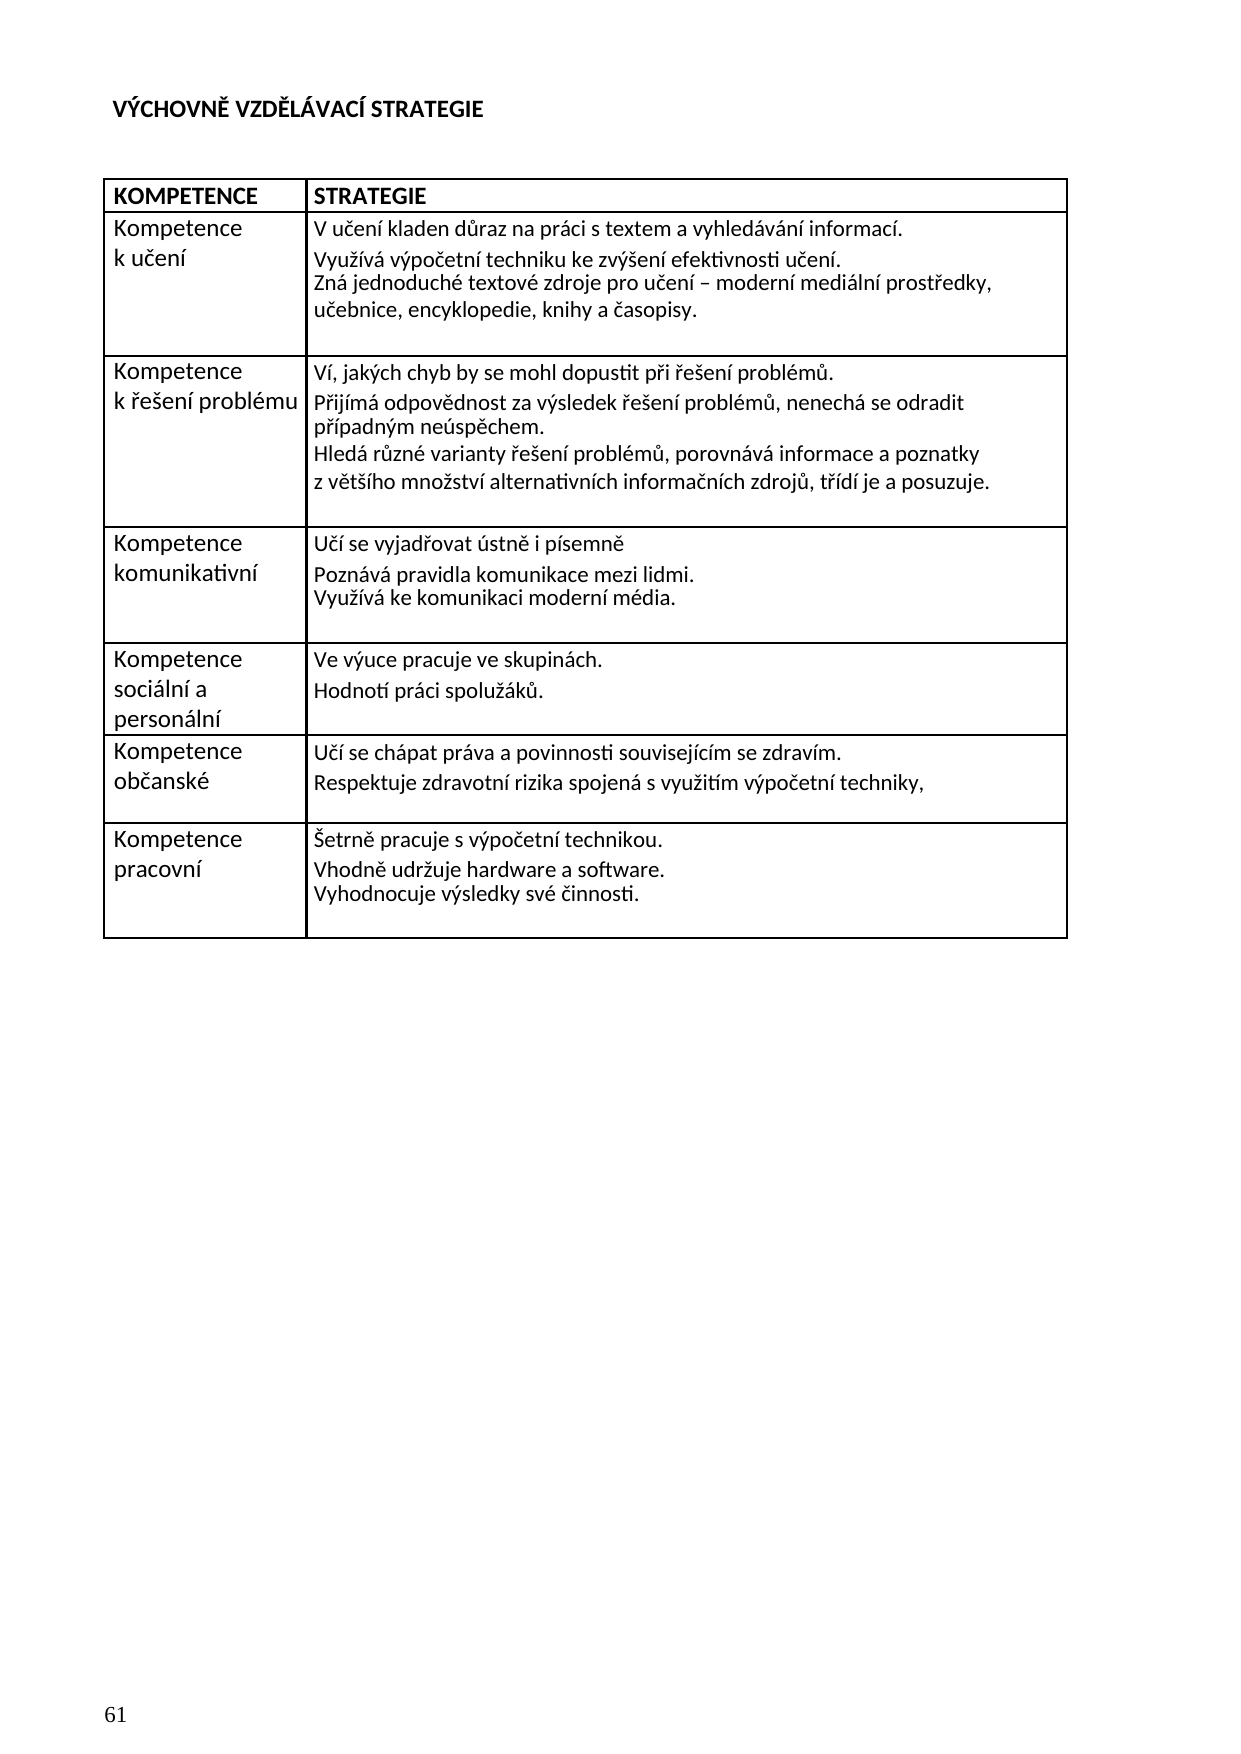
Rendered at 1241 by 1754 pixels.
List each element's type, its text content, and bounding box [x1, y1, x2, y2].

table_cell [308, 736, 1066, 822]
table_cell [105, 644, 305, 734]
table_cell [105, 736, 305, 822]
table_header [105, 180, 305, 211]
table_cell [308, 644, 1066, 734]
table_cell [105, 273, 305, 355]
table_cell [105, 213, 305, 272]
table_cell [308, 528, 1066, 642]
text VÝCHOVNĚ VZDĚLÁVACÍ STRATEGIE [112, 93, 1065, 124]
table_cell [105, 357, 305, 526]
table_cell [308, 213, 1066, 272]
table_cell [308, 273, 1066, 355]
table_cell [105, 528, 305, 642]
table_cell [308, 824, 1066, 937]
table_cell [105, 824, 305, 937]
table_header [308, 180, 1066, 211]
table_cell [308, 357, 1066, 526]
